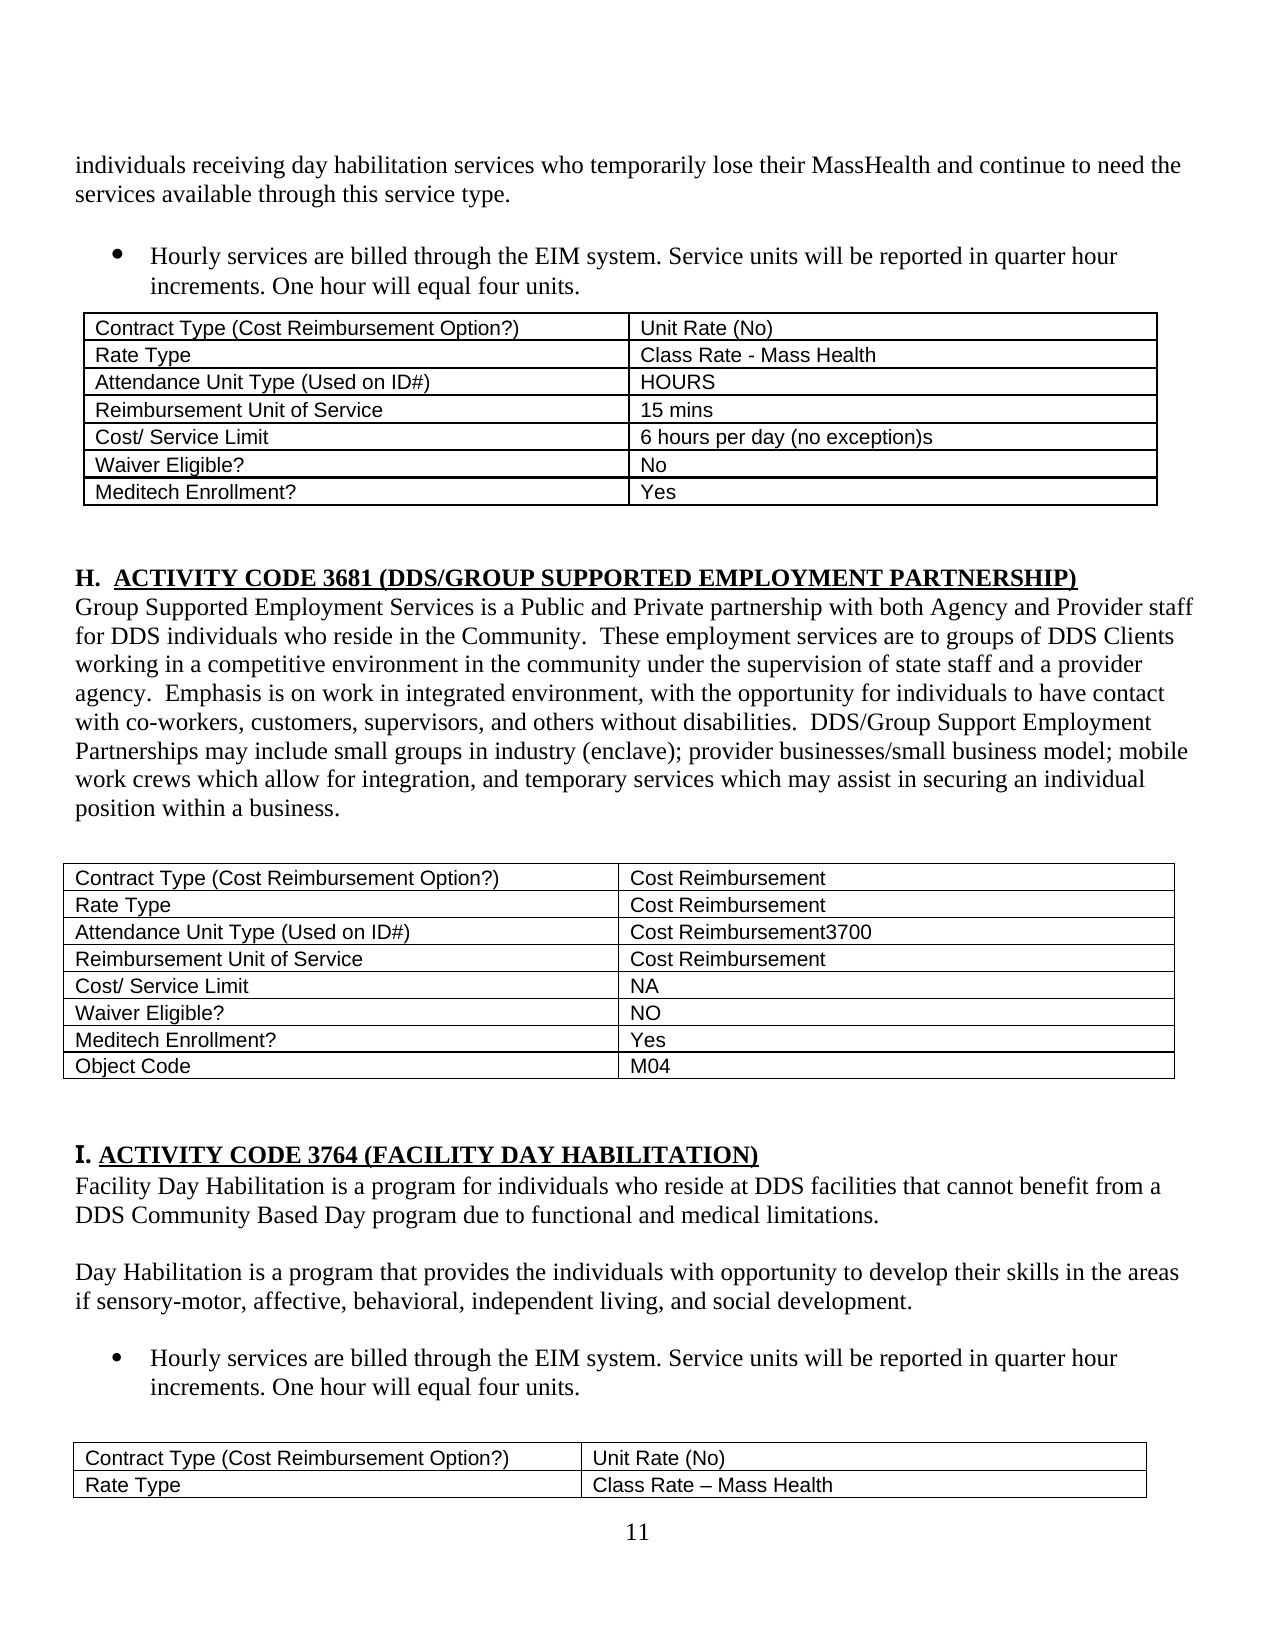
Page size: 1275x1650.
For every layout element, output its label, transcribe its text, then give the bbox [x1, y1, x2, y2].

table_cell Class Rate - Mass Health [630, 341, 1156, 367]
table_header Contract Type (Cost Reimbursement Option?) [74, 1443, 581, 1469]
table_cell Cost Reimbursement3700 [619, 918, 1174, 944]
table_cell Cost Reimbursement [619, 945, 1174, 971]
table_cell Waiver Eligible? [85, 451, 628, 476]
table_cell 15 mins [630, 396, 1156, 422]
table_cell Yes [619, 1026, 1174, 1051]
text Day Habilitation is a program that provides the individuals with opportunity to develop their skills in the areas if sensory-motor, affective, behavioral, independent living, and social development. [75, 1257, 1200, 1315]
table_cell Rate Type [85, 341, 628, 367]
table_header Contract Type (Cost Reimbursement Option?) [85, 314, 628, 339]
table_cell Yes [630, 479, 1156, 504]
table_cell Reimbursement Unit of Service [85, 396, 628, 422]
text Group Supported Employment Services is a Public and Private partnership with both Agency and Provider staff for DDS individuals who reside in the Community. These employment services are to groups of DDS Clients working in a competitive environment in the community under the supervision of state staff and a provider agency. Emphasis is on work in integrated environment, with the opportunity for individuals to have contact with co-workers, customers, supervisors, and others without disabilities. DDS/Group Support Employment Partnerships may include small groups in industry (enclave); provider businesses/small business model; mobile work crews which allow for integration, and temporary services which may assist in securing an individual position within a business. [75, 592, 1200, 822]
table_cell Class Rate – Mass Health [582, 1471, 1146, 1497]
text H. ACTIVITY CODE 3681 (DDS/GROUP SUPPORTED EMPLOYMENT PARTNERSHIP) [75, 563, 1200, 592]
list Hourly services are billed through the EIM system. Service units will be reported in quarter hour increments. One hour will equal four units. [112, 241, 1200, 299]
table_cell Cost Reimbursement [619, 891, 1174, 917]
table_header Unit Rate (No) [582, 1443, 1146, 1469]
table_cell Rate Type [64, 891, 618, 917]
table_cell Reimbursement Unit of Service [64, 945, 618, 971]
table_cell Object Code [64, 1053, 618, 1078]
table_header Contract Type (Cost Reimbursement Option?) [64, 864, 618, 890]
table_cell Attendance Unit Type (Used on ID#) [85, 369, 628, 394]
table_cell Rate Type [74, 1471, 581, 1497]
text I. ACTIVITY CODE 3764 (FACILITY DAY HABILITATION) [75, 1137, 1200, 1171]
table_cell Meditech Enrollment? [85, 479, 628, 504]
table_cell HOURS [630, 369, 1156, 394]
text Facility Day Habilitation is a program for individuals who reside at DDS facilities that cannot benefit from a DDS Community Based Day program due to functional and medical limitations. [75, 1171, 1200, 1228]
table_cell 6 hours per day (no exception)s [630, 424, 1156, 449]
table_cell M04 [619, 1053, 1174, 1078]
table_cell Attendance Unit Type (Used on ID#) [64, 918, 618, 944]
table_cell Cost/ Service Limit [64, 972, 618, 998]
table_cell Meditech Enrollment? [64, 1026, 618, 1051]
table_cell Cost/ Service Limit [85, 424, 628, 449]
table_header Unit Rate (No) [630, 314, 1156, 339]
table_header Cost Reimbursement [619, 864, 1174, 890]
list Hourly services are billed through the EIM system. Service units will be reported in quarter hour increments. One hour will equal four units. [112, 1343, 1200, 1401]
table_cell Waiver Eligible? [64, 999, 618, 1024]
table_cell NO [619, 999, 1174, 1024]
table_cell NA [619, 972, 1174, 998]
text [75, 150, 1200, 207]
table_cell No [630, 451, 1156, 476]
